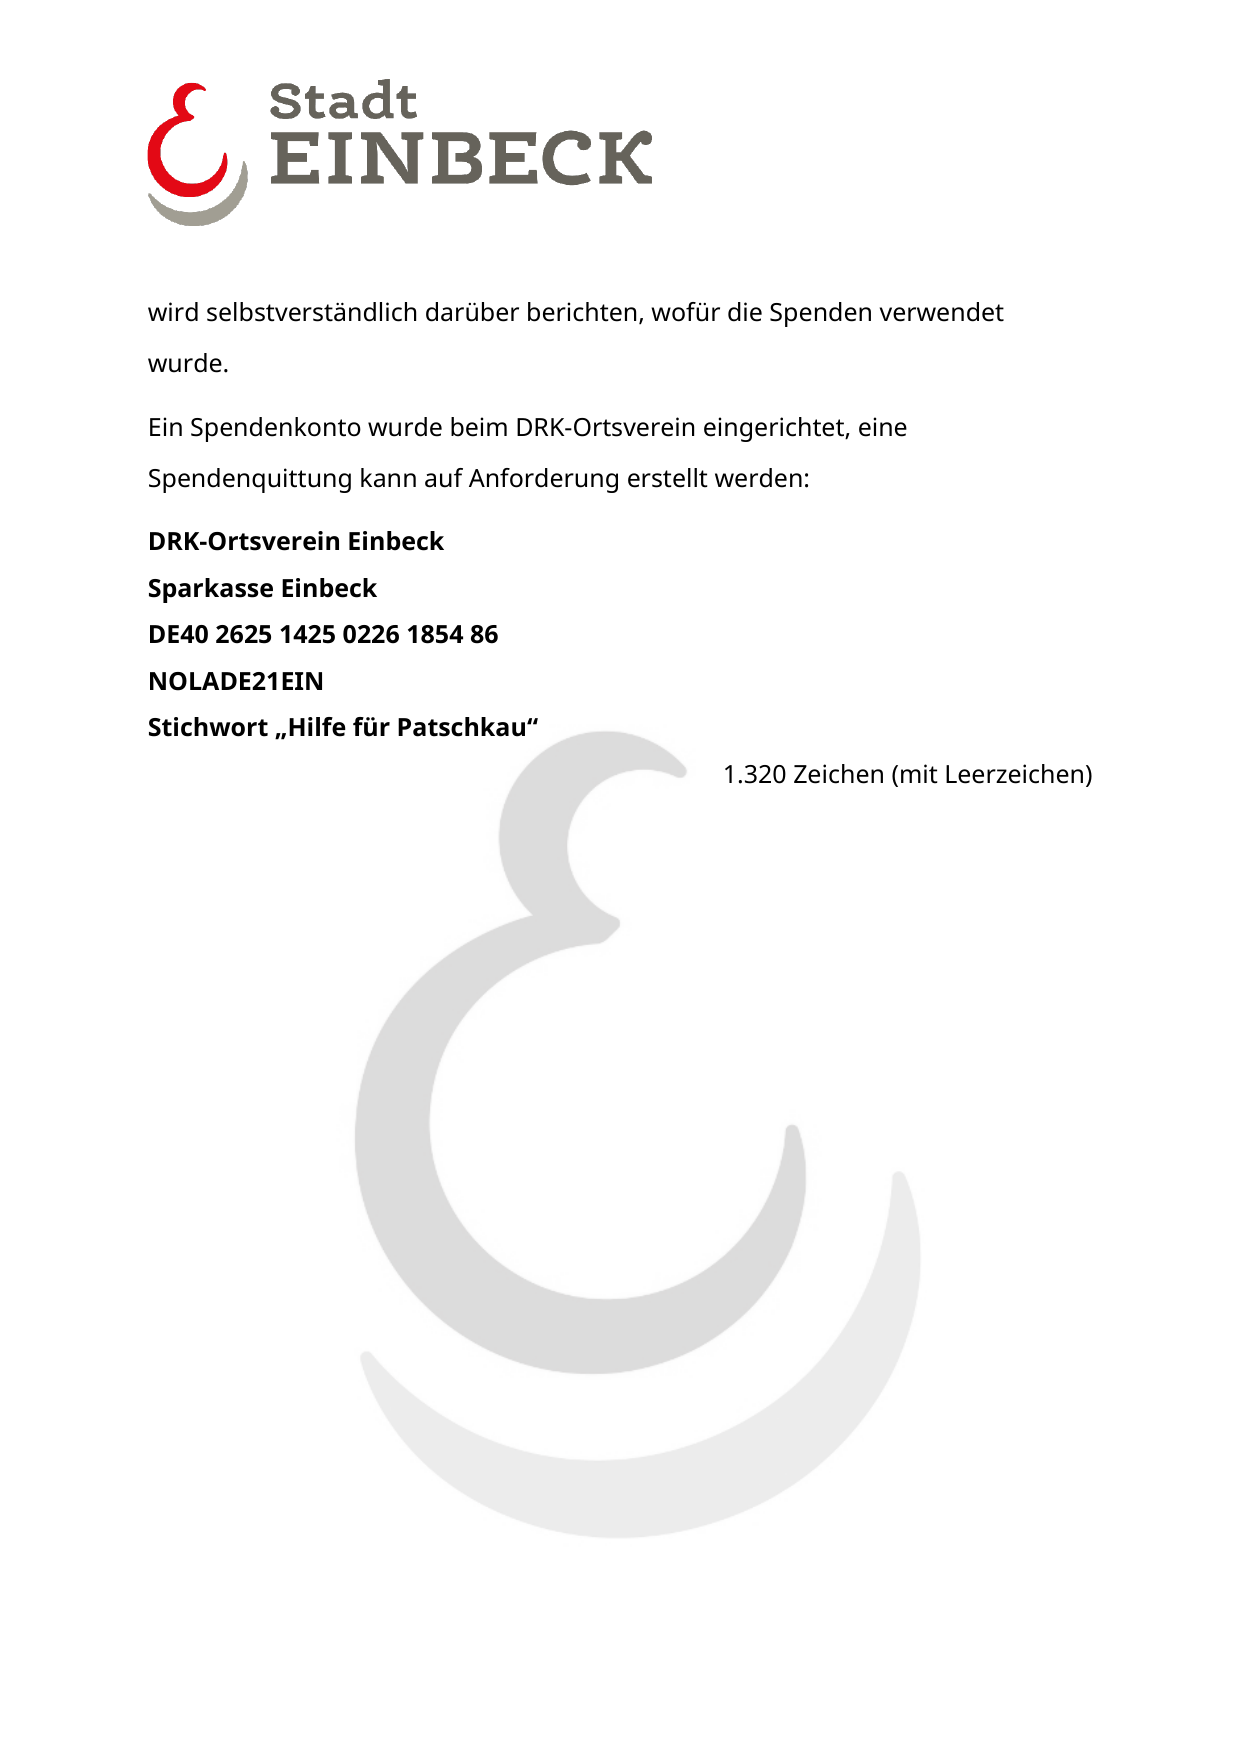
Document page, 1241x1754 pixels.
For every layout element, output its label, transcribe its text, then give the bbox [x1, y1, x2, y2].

text Ein Spendenkonto wurde beim DRK-Ortsverein eingerichtet, eine Spendenquittung kann auf Anforderung erstellt werden: [148, 409, 1093, 494]
text DRK-Ortsverein Einbeck [148, 524, 1093, 558]
text NOLADE21EIN [148, 663, 1093, 697]
text DE40 2625 1425 0226 1854 86 [148, 617, 1093, 651]
text 1.320 Zeichen (mit Leerzeichen) [148, 757, 1093, 791]
text Sparkasse Einbeck [148, 570, 1093, 604]
picture [147, 79, 652, 226]
text Stichwort „Hilfe für Patschkau“ [148, 710, 1093, 744]
